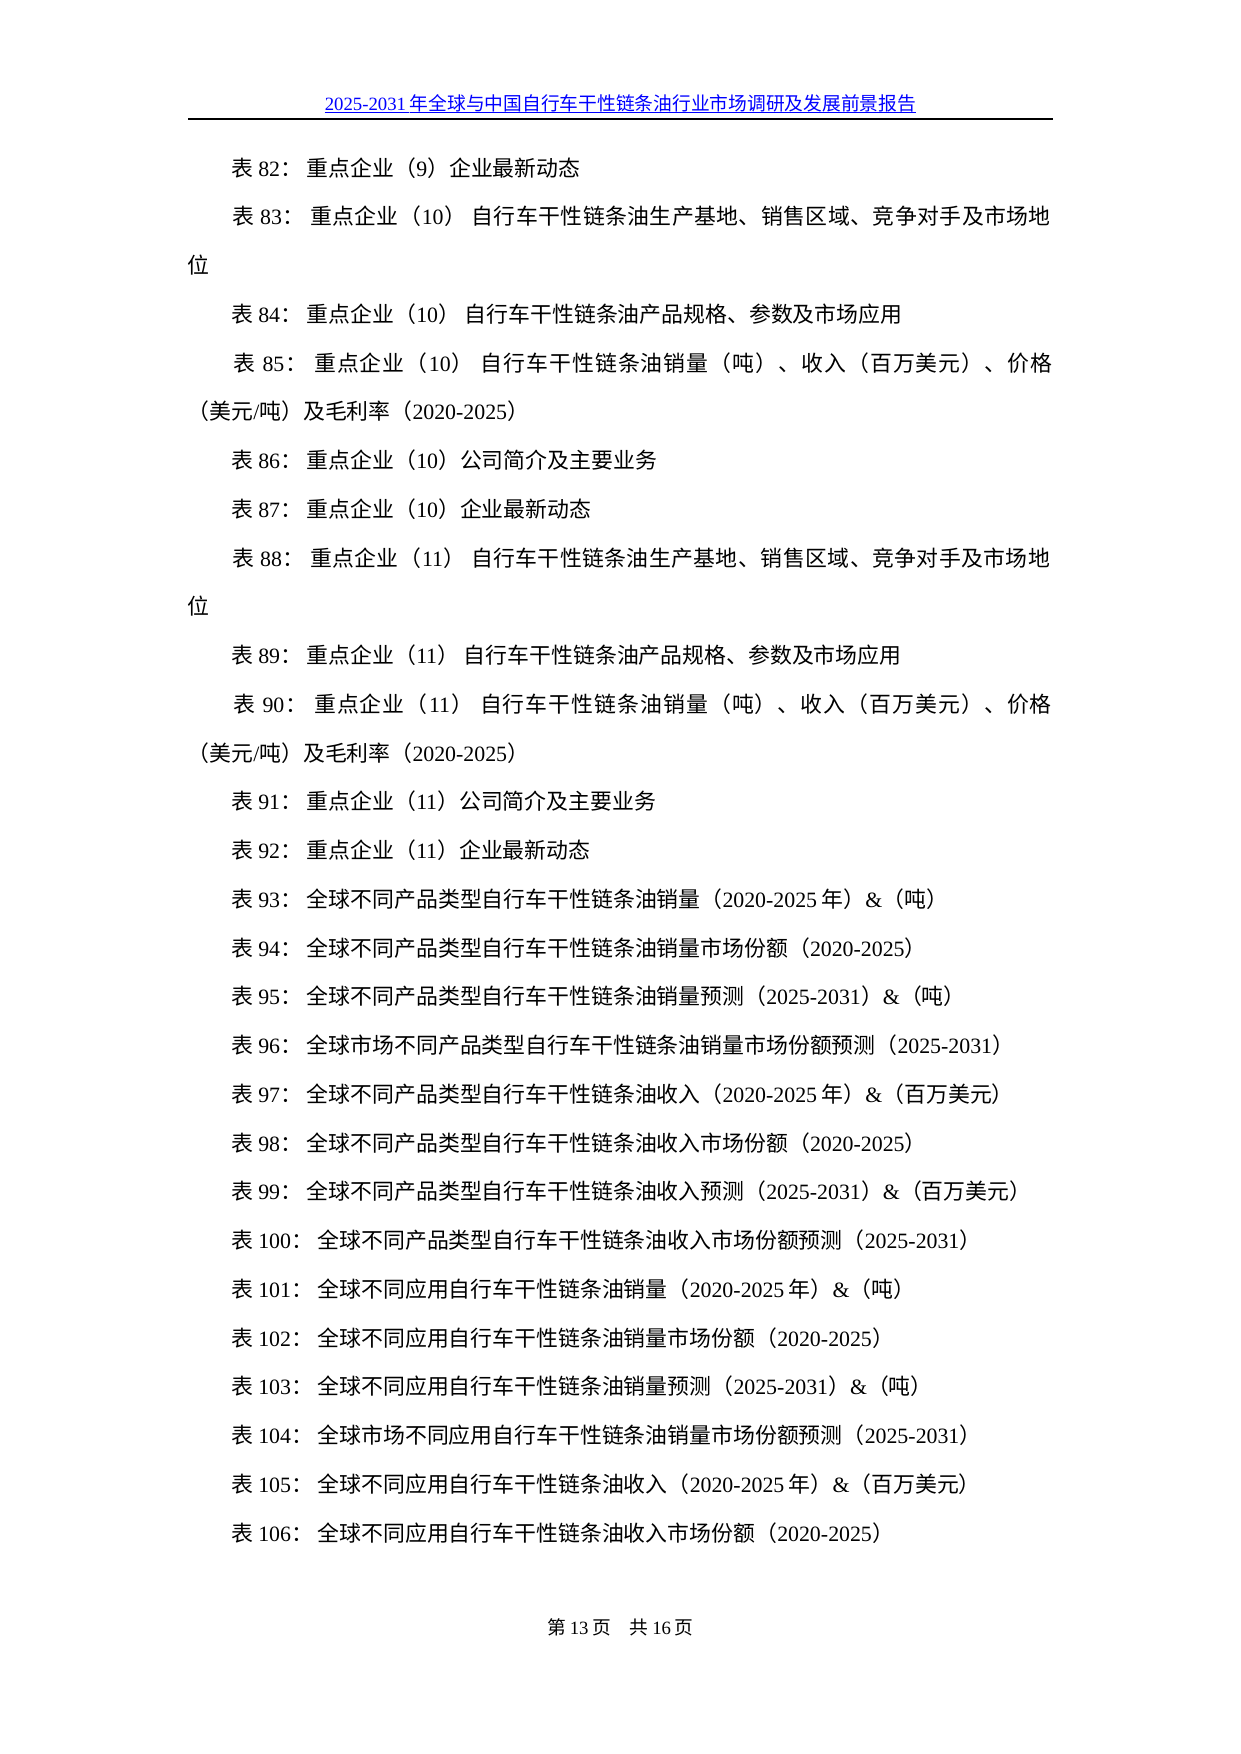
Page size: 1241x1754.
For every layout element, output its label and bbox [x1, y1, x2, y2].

text [187, 150, 1053, 1548]
